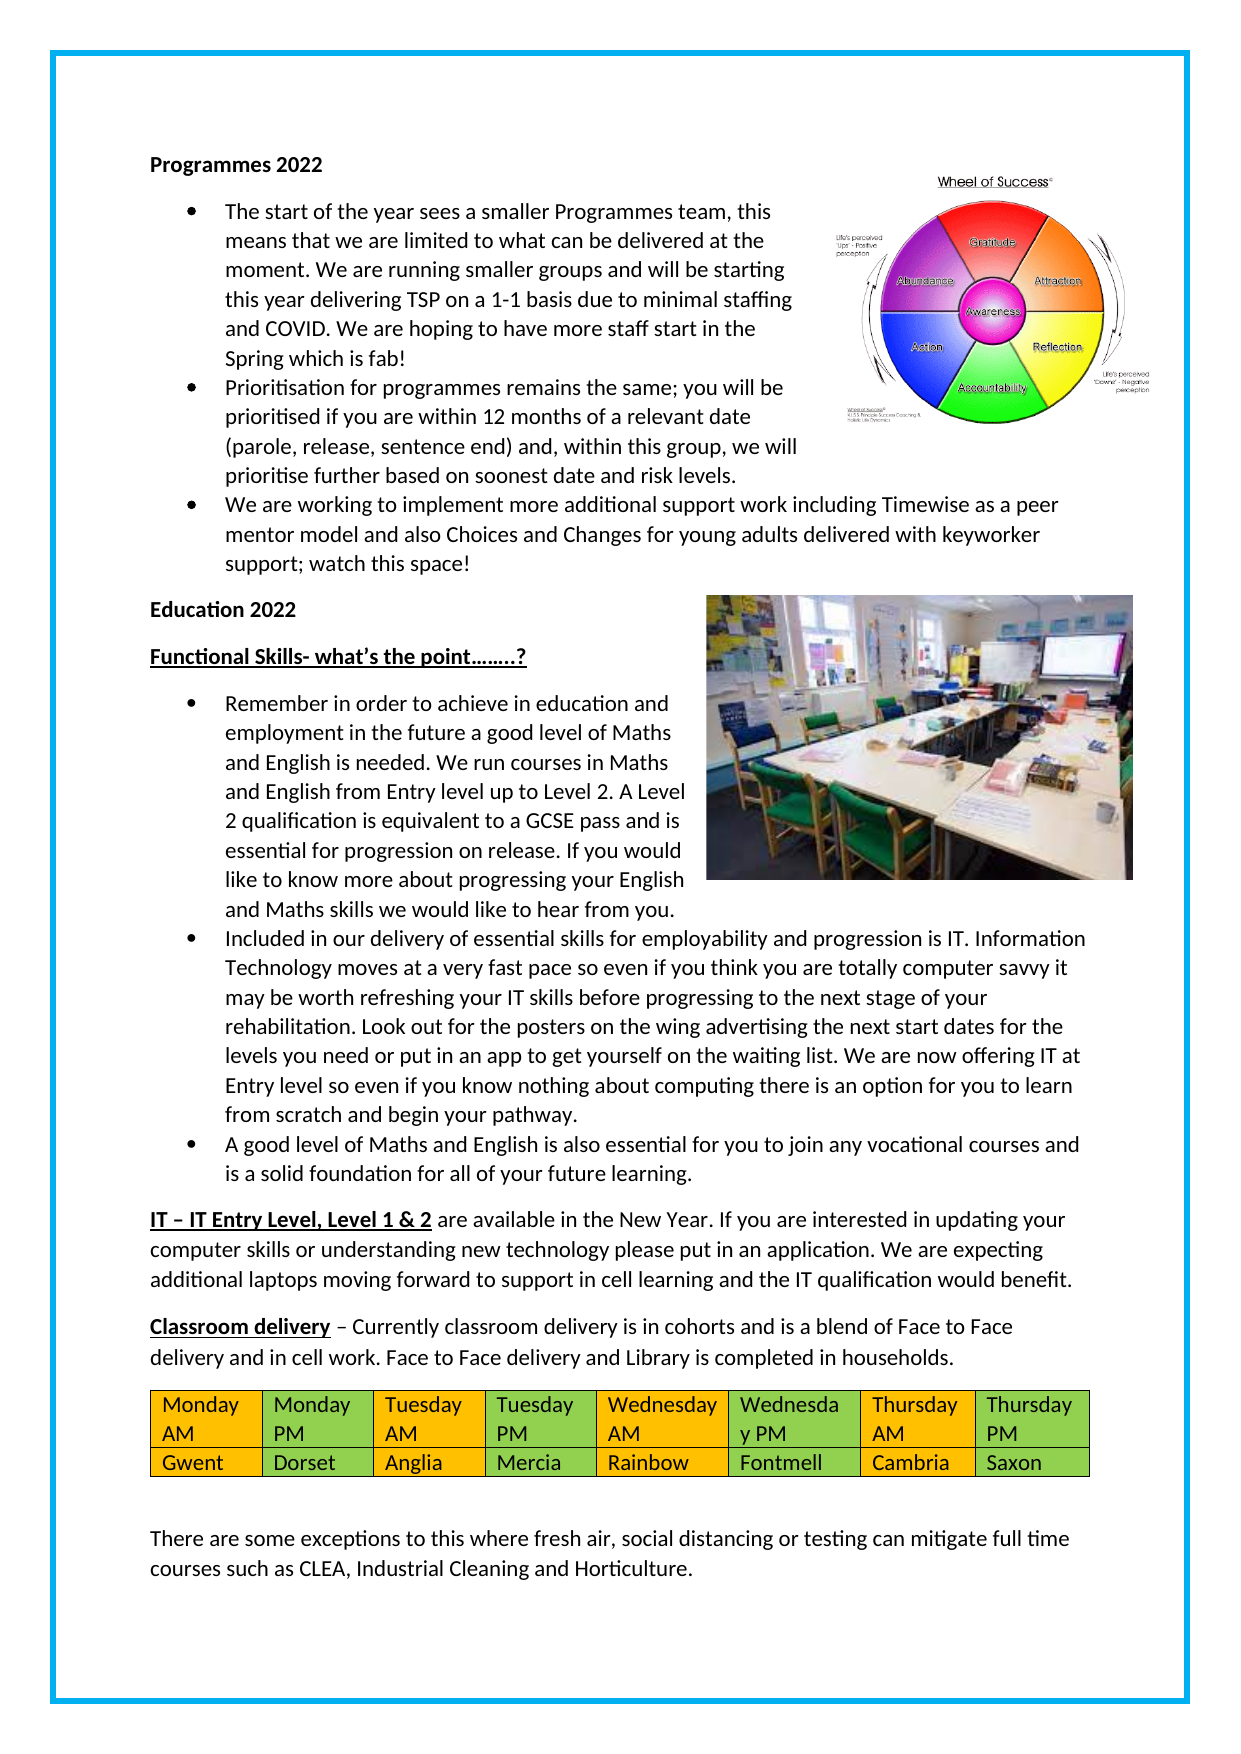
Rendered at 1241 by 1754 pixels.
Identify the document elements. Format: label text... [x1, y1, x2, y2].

table_cell Cambria [861, 1448, 975, 1476]
text IT – IT Entry Level, Level 1 & 2 are available in the New Year. If you are interested in updating your computer skills or understanding new technology please put in an application. We are expecting additional laptops moving forward to support in cell learning and the IT qualification would benefit. [150, 1205, 1090, 1294]
table_cell Gwent [151, 1448, 262, 1476]
list Included in our delivery of essential skills for employability and progression is IT. Information Technology moves at a very fast pace so even if you think you are totally computer savvy it may be worth refreshing your IT skills before progressing to the next stage of your rehabilitation. Look out for the posters on the wing advertising the next start dates for the levels you need or put in an app to get yourself on the waiting list. We are now offering IT at Entry level so even if you know nothing about computing there is an option for you to learn from scratch and begin your pathway. [187, 924, 1090, 1128]
text There are some exceptions to this where fresh air, social distancing or testing can mitigate full time courses such as CLEA, Industrial Cleaning and Horticulture. [150, 1524, 1090, 1582]
table_header Tuesday AM [374, 1391, 485, 1447]
table_cell Dorset [263, 1448, 373, 1476]
table_header Wednesday AM [597, 1391, 728, 1447]
list A good level of Maths and English is also essential for you to join any vocational courses and is a solid foundation for all of your future learning. [187, 1130, 1090, 1187]
table_cell Rainbow [597, 1448, 728, 1476]
list Remember in order to achieve in education and employment in the future a good level of Maths and English is needed. We run courses in Maths and English from Entry level up to Level 2. A Level 2 qualification is equivalent to a GCSE pass and is essential for progression on release. If you would like to know more about progressing your English and Maths skills we would like to hear from you. [187, 689, 1090, 923]
table_cell Saxon [976, 1448, 1089, 1476]
list Prioritisation for programmes remains the same; you will be prioritised if you are within 12 months of a relevant date (parole, release, sentence end) and, within this group, we will prioritise further based on soonest date and risk levels. [187, 373, 1090, 489]
table_cell Anglia [374, 1448, 485, 1476]
table_header Monday AM [151, 1391, 262, 1447]
text Education 2022 [150, 595, 706, 623]
text Classroom delivery – Currently classroom delivery is in cohorts and is a blend of Face to Face delivery and in cell work. Face to Face delivery and Library is completed in households. [150, 1312, 1090, 1371]
table_header Thursday PM [976, 1391, 1089, 1447]
table_header Thursday AM [861, 1391, 975, 1447]
text Functional Skills- what’s the point……..? [150, 642, 706, 670]
picture [706, 595, 1133, 880]
picture [825, 153, 1157, 485]
table_header Monday PM [263, 1391, 373, 1447]
list The start of the year sees a smaller Programmes team, this means that we are limited to what can be delivered at the moment. We are running smaller groups and will be starting this year delivering TSP on a 1-1 basis due to minimal staffing and COVID. We are hoping to have more staff start in the Spring which is fab! [187, 197, 825, 372]
table_cell Fontmell [729, 1448, 860, 1476]
table_cell Mercia [486, 1448, 596, 1476]
list We are working to implement more additional support work including Timewise as a peer mentor model and also Choices and Changes for young adults delivered with keyworker support; watch this space! [187, 491, 1090, 577]
table_header Wednesday PM [729, 1391, 860, 1447]
table_header Tuesday PM [486, 1391, 596, 1447]
text Programmes 2022 [150, 150, 1090, 178]
